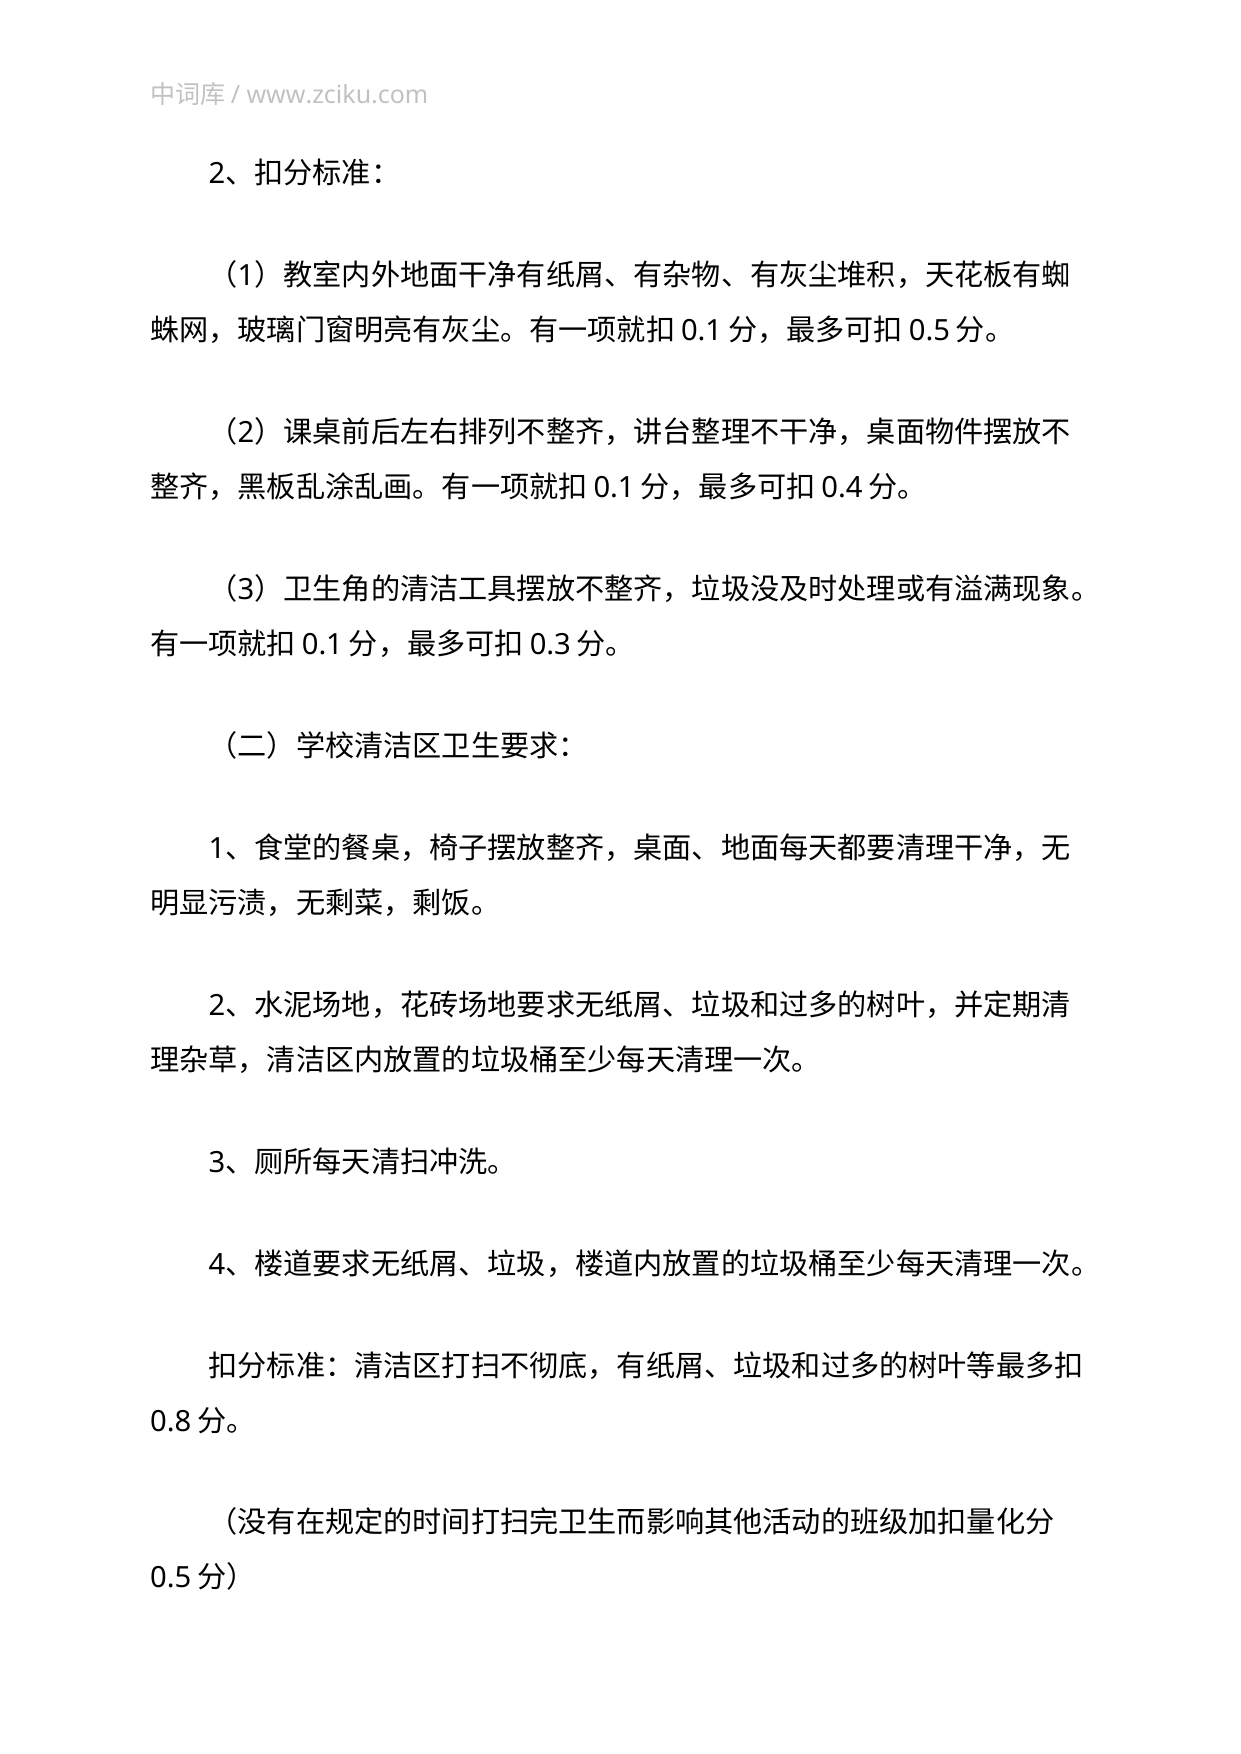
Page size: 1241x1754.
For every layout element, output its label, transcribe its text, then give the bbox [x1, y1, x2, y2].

text 1、食堂的餐桌，椅子摆放整齐，桌面、地面每天都要清理干净，无明显污渍，无剩菜，剩饭。 [150, 825, 1090, 922]
text 3、厕所每天清扫冲洗。 [150, 1138, 1090, 1181]
text （2）课桌前后左右排列不整齐，讲台整理不干净，桌面物件摆放不整齐，黑板乱涂乱画。有一项就扣0.1分，最多可扣0.4分。 [150, 409, 1090, 506]
text 扣分标准：清洁区打扫不彻底，有纸屑、垃圾和过多的树叶等最多扣0.8分。 [150, 1342, 1090, 1439]
text （3）卫生角的清洁工具摆放不整齐，垃圾没及时处理或有溢满现象。有一项就扣0.1分，最多可扣0.3分。 [150, 566, 1090, 663]
text （二）学校清洁区卫生要求： [150, 723, 1090, 765]
text 4、楼道要求无纸屑、垃圾，楼道内放置的垃圾桶至少每天清理一次。 [150, 1240, 1090, 1283]
text （没有在规定的时间打扫完卫生而影响其他活动的班级加扣量化分0.5分） [150, 1499, 1090, 1596]
text 2、水泥场地，花砖场地要求无纸屑、垃圾和过多的树叶，并定期清理杂草，清洁区内放置的垃圾桶至少每天清理一次。 [150, 981, 1090, 1079]
text 2、扣分标准： [150, 150, 1090, 192]
text （1）教室内外地面干净有纸屑、有杂物、有灰尘堆积，天花板有蜘蛛网，玻璃门窗明亮有灰尘。有一项就扣0.1分，最多可扣0.5分。 [150, 252, 1090, 349]
